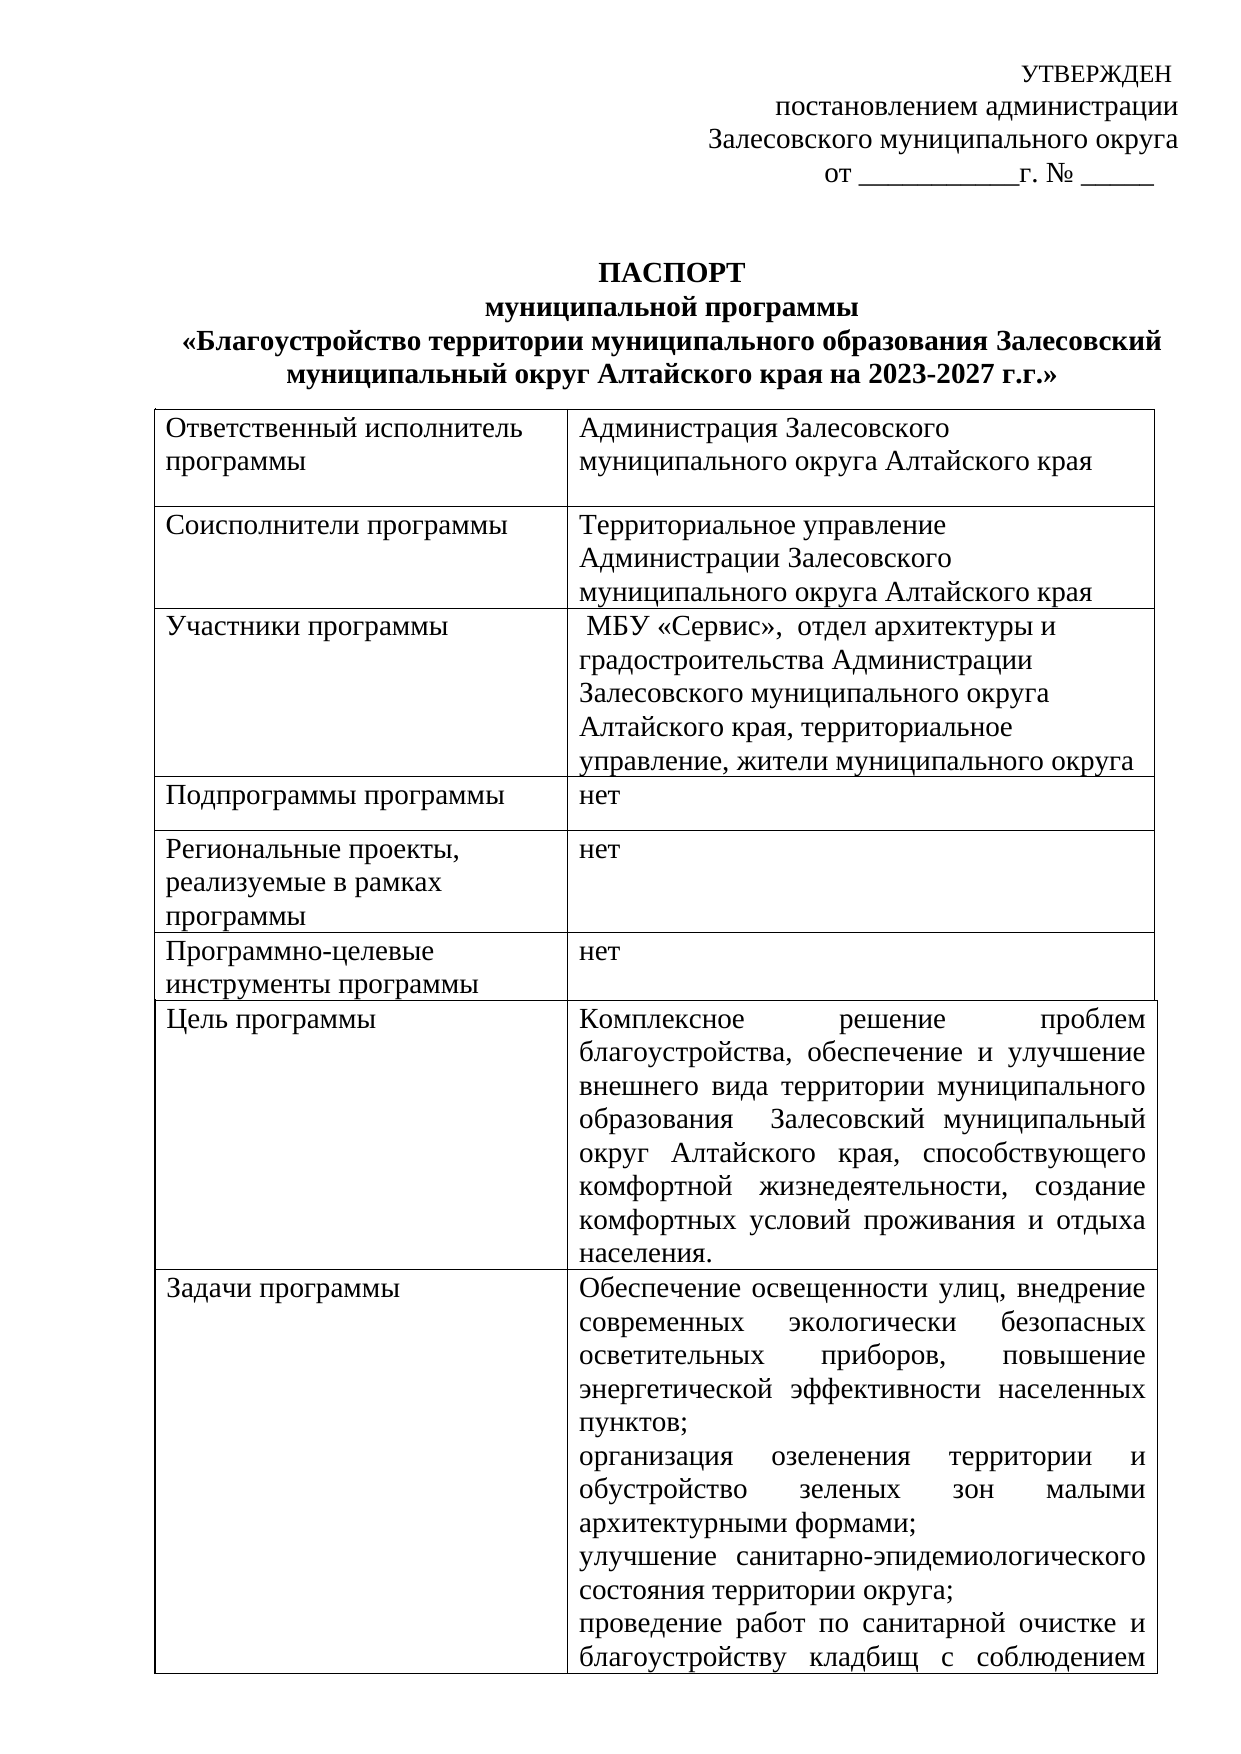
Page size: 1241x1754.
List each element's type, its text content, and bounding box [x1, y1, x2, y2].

table_cell Территориальное управление Администрации Залесовского муниципального округа Алтайского края [568, 507, 1154, 607]
table_cell Региональные проекты, реализуемые в рамках программы [155, 831, 567, 932]
table_cell Администрация Залесовского муниципального округа Алтайского края [568, 410, 1154, 506]
table_cell МБУ «Сервис», отдел архитектуры и градостроительства Администрации Залесовского муниципального округа Алтайского края, территориальное управление, жители муниципального округа [568, 609, 1154, 776]
table_cell Участники программы [155, 609, 567, 776]
table_cell Соисполнители программы [155, 507, 567, 607]
table_cell Ответственный исполнитель программы [155, 410, 567, 506]
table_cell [568, 1270, 1157, 1673]
table_cell Подпрограммы программы [155, 777, 567, 830]
table_cell нет [568, 933, 1154, 1000]
table_cell нет [568, 777, 1154, 830]
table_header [162, 59, 1181, 409]
table_cell Программно-целевые инструменты программы [155, 933, 567, 1000]
table_cell нет [568, 831, 1154, 932]
table_cell Задачи программы [156, 1270, 567, 1673]
table_cell Комплексное решение проблем благоустройства, обеспечение и улучшение внешнего вида территории муниципального образования Залесовский муниципальный округ Алтайского края, способствующего комфортной жизнедеятельности, создание комфортных условий проживания и отдыха населения. [568, 1001, 1157, 1269]
table_cell Цель программы [156, 1001, 567, 1269]
